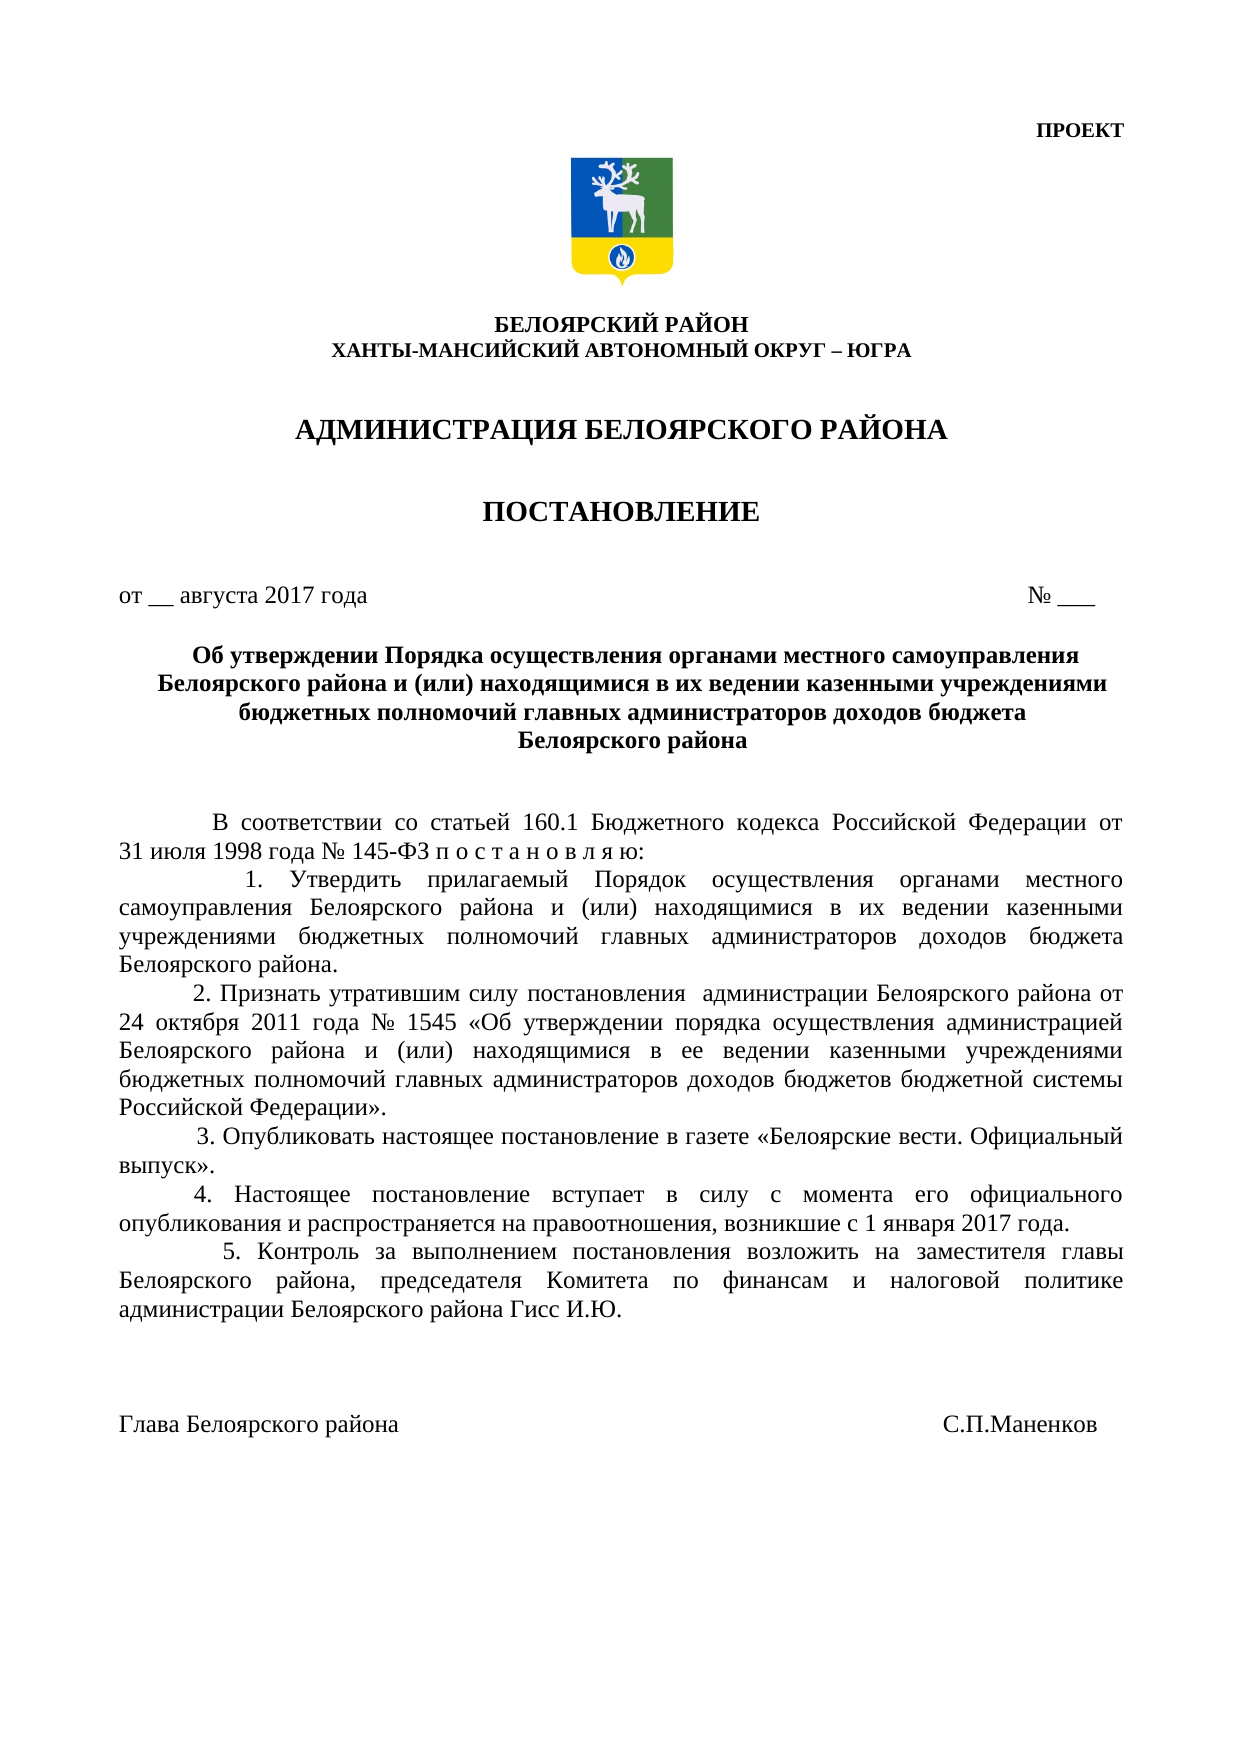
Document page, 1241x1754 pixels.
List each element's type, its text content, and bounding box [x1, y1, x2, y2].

text ПРОЕКТ [119, 118, 1124, 142]
text 1. Утвердить прилагаемый Порядок осуществления органами местного самоуправления Белоярского района и (или) находящимися в их ведении казенными учреждениями бюджетных полномочий главных администраторов доходов бюджета Белоярского района. [119, 864, 1124, 979]
text ХАНТЫ-МАНСИЙСКИЙ АВТОНОМНЫЙ ОКРУГ – ЮГРА [119, 338, 1124, 362]
picture [568, 142, 675, 288]
text АДМИНИСТРАЦИЯ БЕЛОЯРСКОГО РАЙОНА [119, 412, 1124, 446]
text 4. Настоящее постановление вступает в силу с момента его официального опубликования и распространяется на правоотношения, возникшие с 1 января 2017 года. [119, 1179, 1124, 1236]
text Глава Белоярского района С.П.Маненков [119, 1409, 1124, 1438]
text от __ августа 2017 года № ___ [119, 580, 1124, 609]
text ПОСТАНОВЛЕНИЕ [119, 494, 1124, 528]
text 5. Контроль за выполнением постановления возложить на заместителя главы Белоярского района, председателя Комитета по финансам и налоговой политике администрации Белоярского района Гисс И.Ю. [119, 1236, 1124, 1323]
text 3. Опубликовать настоящее постановление в газете «Белоярские вести. Официальный выпуск». [119, 1121, 1124, 1179]
text БЕЛОЯРСКИЙ РАЙОН [119, 312, 1124, 338]
text Об утверждении Порядка осуществления органами местного самоуправления Белоярского района и (или) находящимися в их ведении казенными учреждениями бюджетных полномочий главных администраторов доходов бюджета [141, 640, 1124, 726]
text 2. Признать утратившим силу постановления администрации Белоярского района от 24 октября 2011 года № 1545 «Об утверждении порядка осуществления администрацией Белоярского района и (или) находящимися в ее ведении казенными учреждениями бюджетных полномочий главных администраторов доходов бюджетов бюджетной системы Российской Федерации». [119, 979, 1124, 1121]
text В соответствии со статьей 160.1 Бюджетного кодекса Российской Федерации от 31 июля 1998 года № 145-ФЗ п о с т а н о в л я ю: [119, 807, 1124, 864]
text Белоярского района [141, 726, 1124, 754]
